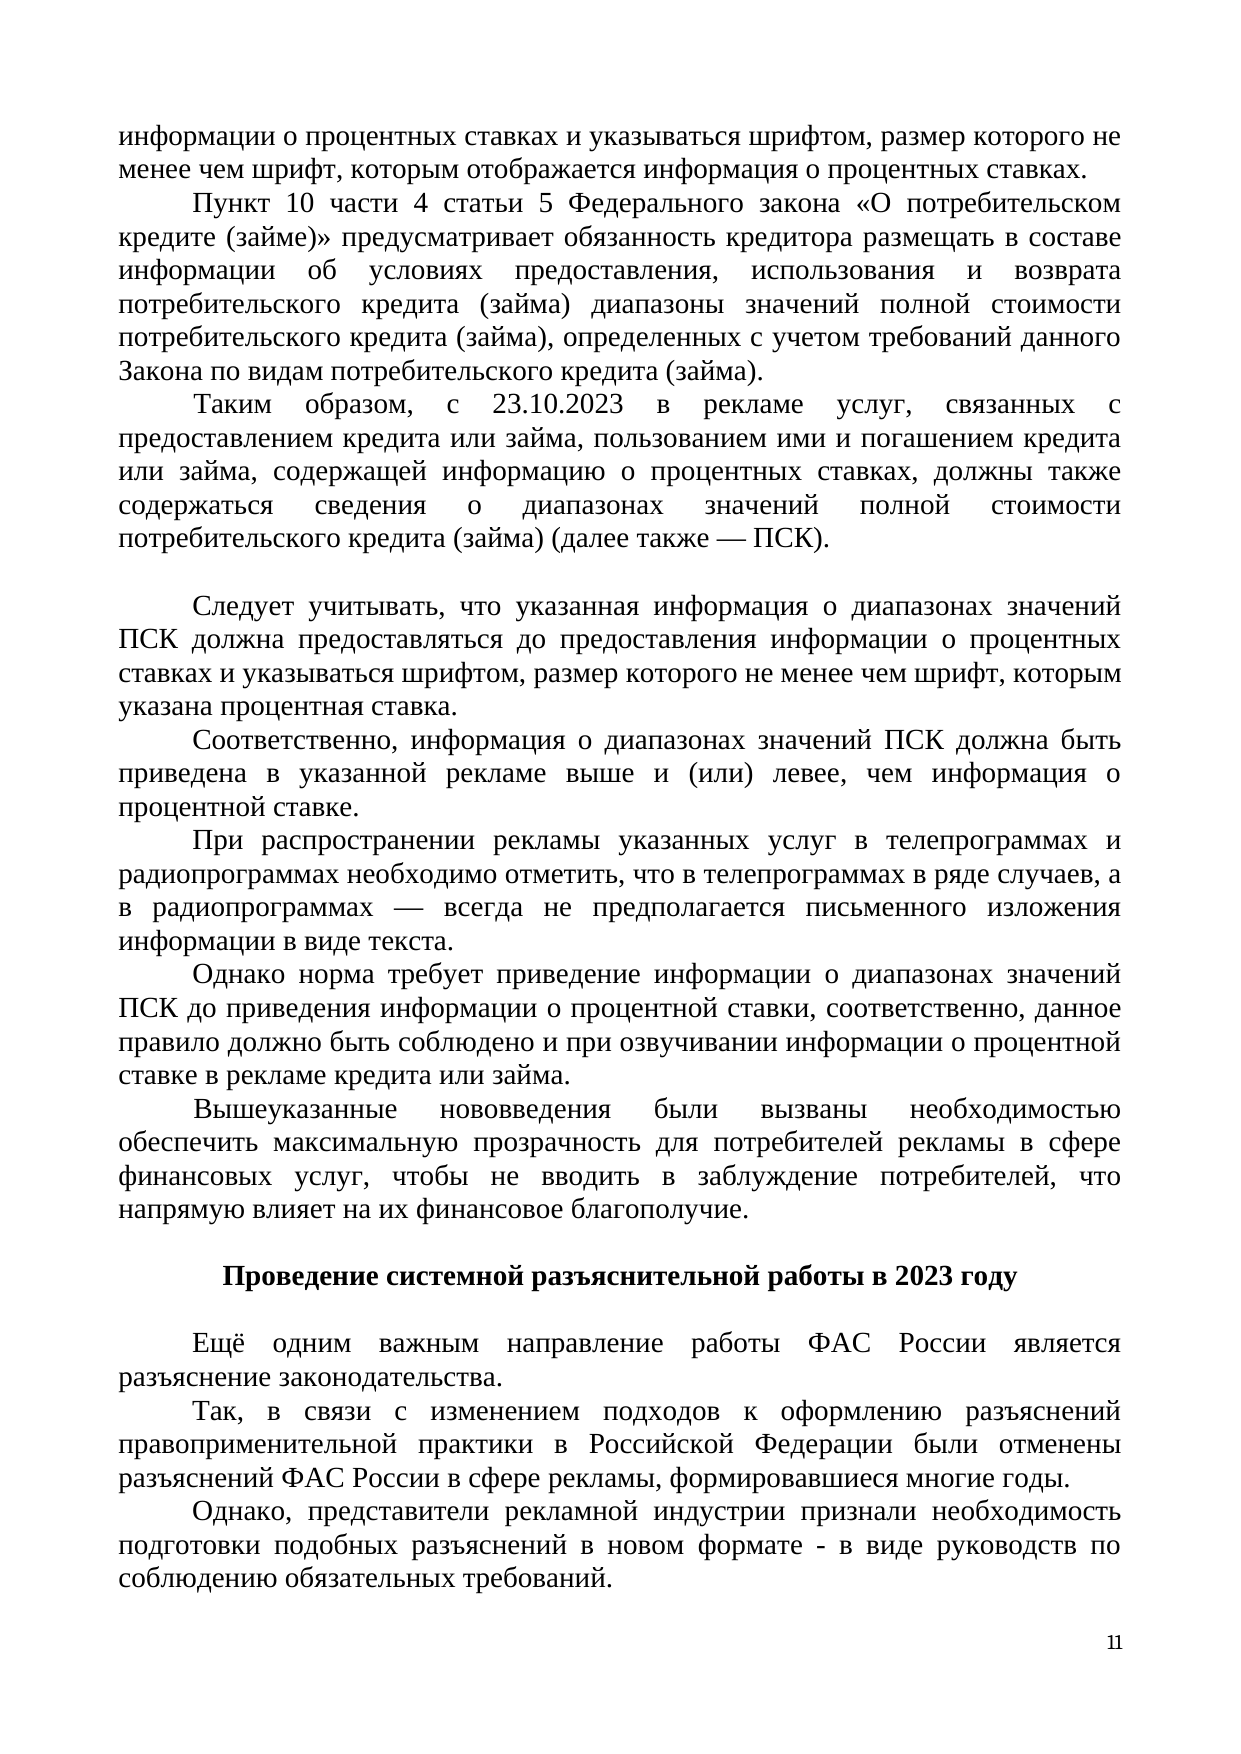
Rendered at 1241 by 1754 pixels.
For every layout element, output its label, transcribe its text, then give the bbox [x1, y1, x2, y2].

text Проведение системной разъяснительной работы в 2023 году [118, 1258, 1122, 1292]
text Однако норма требует приведение информации о диапазонах значений ПСК до приведения информации о процентной ставки, соответственно, данное правило должно быть соблюдено и при озвучивании информации о процентной ставке в рекламе кредита или займа. [118, 957, 1122, 1091]
text Однако, представители рекламной индустрии признали необходимость подготовки подобных разъяснений в новом формате - в виде руководств по соблюдению обязательных требований. [118, 1493, 1122, 1594]
text Пункт 10 части 4 статьи 5 Федерального закона «О потребительском кредите (займе)» предусматривает обязанность кредитора размещать в составе информации об условиях предоставления, использования и возврата потребительского кредита (займа) диапазоны значений полной стоимости потребительского кредита (займа), определенных с учетом требований данного Закона по видам потребительского кредита (займа). [118, 185, 1122, 386]
text Так, в связи с изменением подходов к оформлению разъяснений правоприменительной практики в Российской Федерации были отменены разъяснений ФАС России в сфере рекламы, формировавшиеся многие годы. [118, 1393, 1122, 1493]
text При распространении рекламы указанных услуг в телепрограммах и радиопрограммах необходимо отметить, что в телепрограммах в ряде случаев, а в радиопрограммах — всегда не предполагается письменного изложения информации в виде текста. [118, 822, 1122, 957]
text Вышеуказанные нововведения были вызваны необходимостью обеспечить максимальную прозрачность для потребителей рекламы в сфере финансовых услуг, чтобы не вводить в заблуждение потребителей, что напрямую влияет на их финансовое благополучие. [118, 1091, 1122, 1225]
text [118, 118, 1122, 185]
text Таким образом, с 23.10.2023 в рекламе услуг, связанных с предоставлением кредита или займа, пользованием ими и погашением кредита или займа, содержащей информацию о процентных ставках, должны также содержаться сведения о диапазонах значений полной стоимости потребительского кредита (займа) (далее также — ПСК). [118, 386, 1122, 554]
text Следует учитывать, что указанная информация о диапазонах значений ПСК должна предоставляться до предоставления информации о процентных ставках и указываться шрифтом, размер которого не менее чем шрифт, которым указана процентная ставка. [118, 588, 1122, 722]
text Соответственно, информация о диапазонах значений ПСК должна быть приведена в указанной рекламе выше и (или) левее, чем информация о процентной ставке. [118, 722, 1122, 822]
text Ещё одним важным направление работы ФАС России является разъяснение законодательства. [118, 1326, 1122, 1393]
